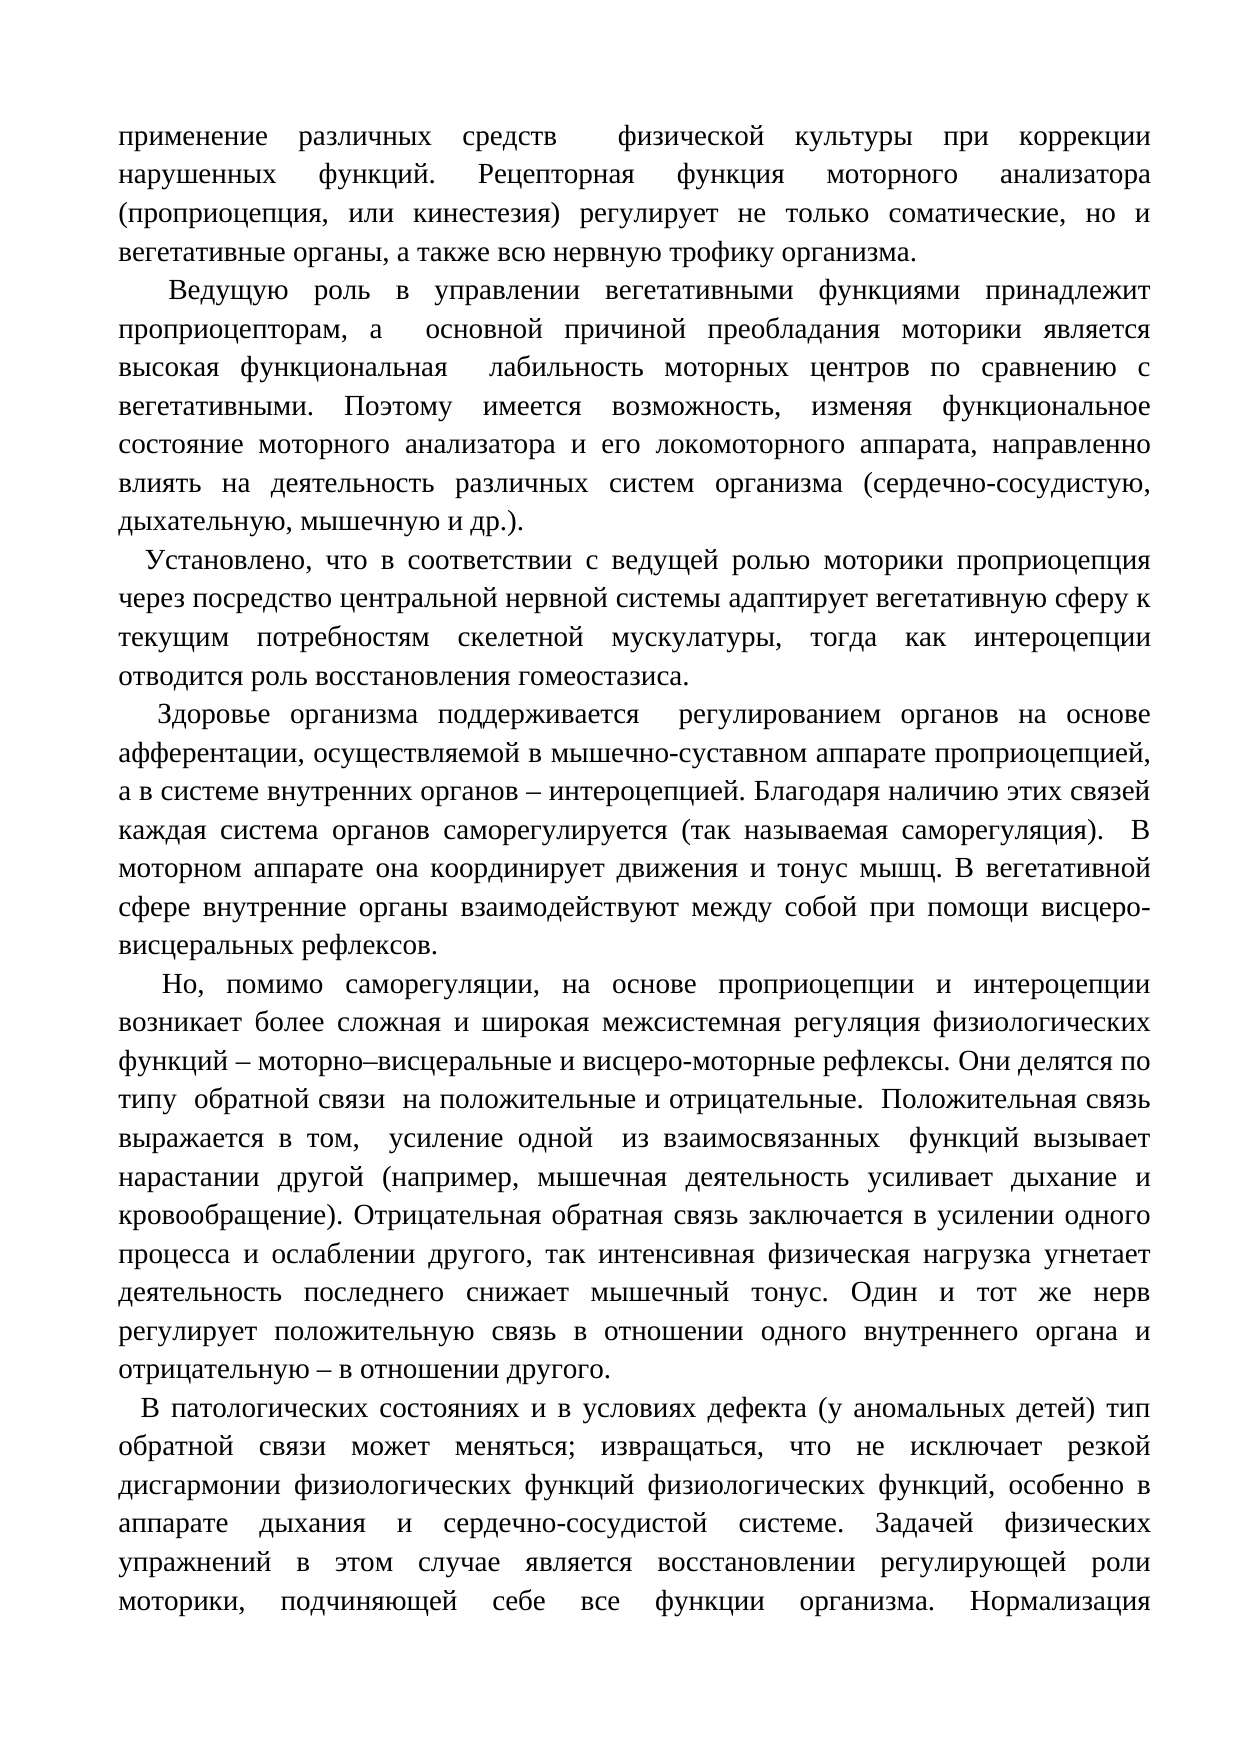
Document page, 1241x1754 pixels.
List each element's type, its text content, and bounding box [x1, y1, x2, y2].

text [118, 1390, 1152, 1616]
text Но, помимо саморегуляции, на основе проприоцепции и интероцепции возникает более сложная и широкая межсистемная регуляция физиологических функций – моторно–висцеральные и висцеро-моторные рефлексы. Они делятся по типу обратной связи на положительные и отрицательные. Положительная связь выражается в том, усиление одной из взаимосвязанных функций вызывает нарастании другой (например, мышечная деятельность усиливает дыхание и кровообращение). Отрицательная обратная связь заключается в усилении одного процесса и ослаблении другого, так интенсивная физическая нагрузка угнетает деятельность последнего снижает мышечный тонус. Один и тот же нерв регулирует положительную связь в отношении одного внутреннего органа и отрицательную – в отношении другого. [118, 966, 1152, 1385]
text Установлено, что в соответствии с ведущей ролью моторики проприоцепция через посредство центральной нервной системы адаптирует вегетативную сферу к текущим потребностям скелетной мускулатуры, тогда как интероцепции отводится роль восстановления гомеостазиса. [118, 542, 1152, 691]
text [118, 118, 1152, 267]
text Ведущую роль в управлении вегетативными функциями принадлежит проприоцепторам, а основной причиной преобладания моторики является высокая функциональная лабильность моторных центров по сравнению с вегетативными. Поэтому имеется возможность, изменяя функциональное состояние моторного анализатора и его локомоторного аппарата, направленно влиять на деятельность различных систем организма (сердечно-сосудистую, дыхательную, мышечную и др.). [118, 272, 1152, 537]
text Здоровье организма поддерживается регулированием органов на основе афферентации, осуществляемой в мышечно-суставном аппарате проприоцепцией, а в системе внутренних органов – интероцепцией. Благодаря наличию этих связей каждая система органов саморегулируется (так называемая саморегуляция). В моторном аппарате она координирует движения и тонус мышц. В вегетативной сфере внутренние органы взаимодействуют между собой при помощи висцеро-висцеральных рефлексов. [118, 696, 1152, 961]
